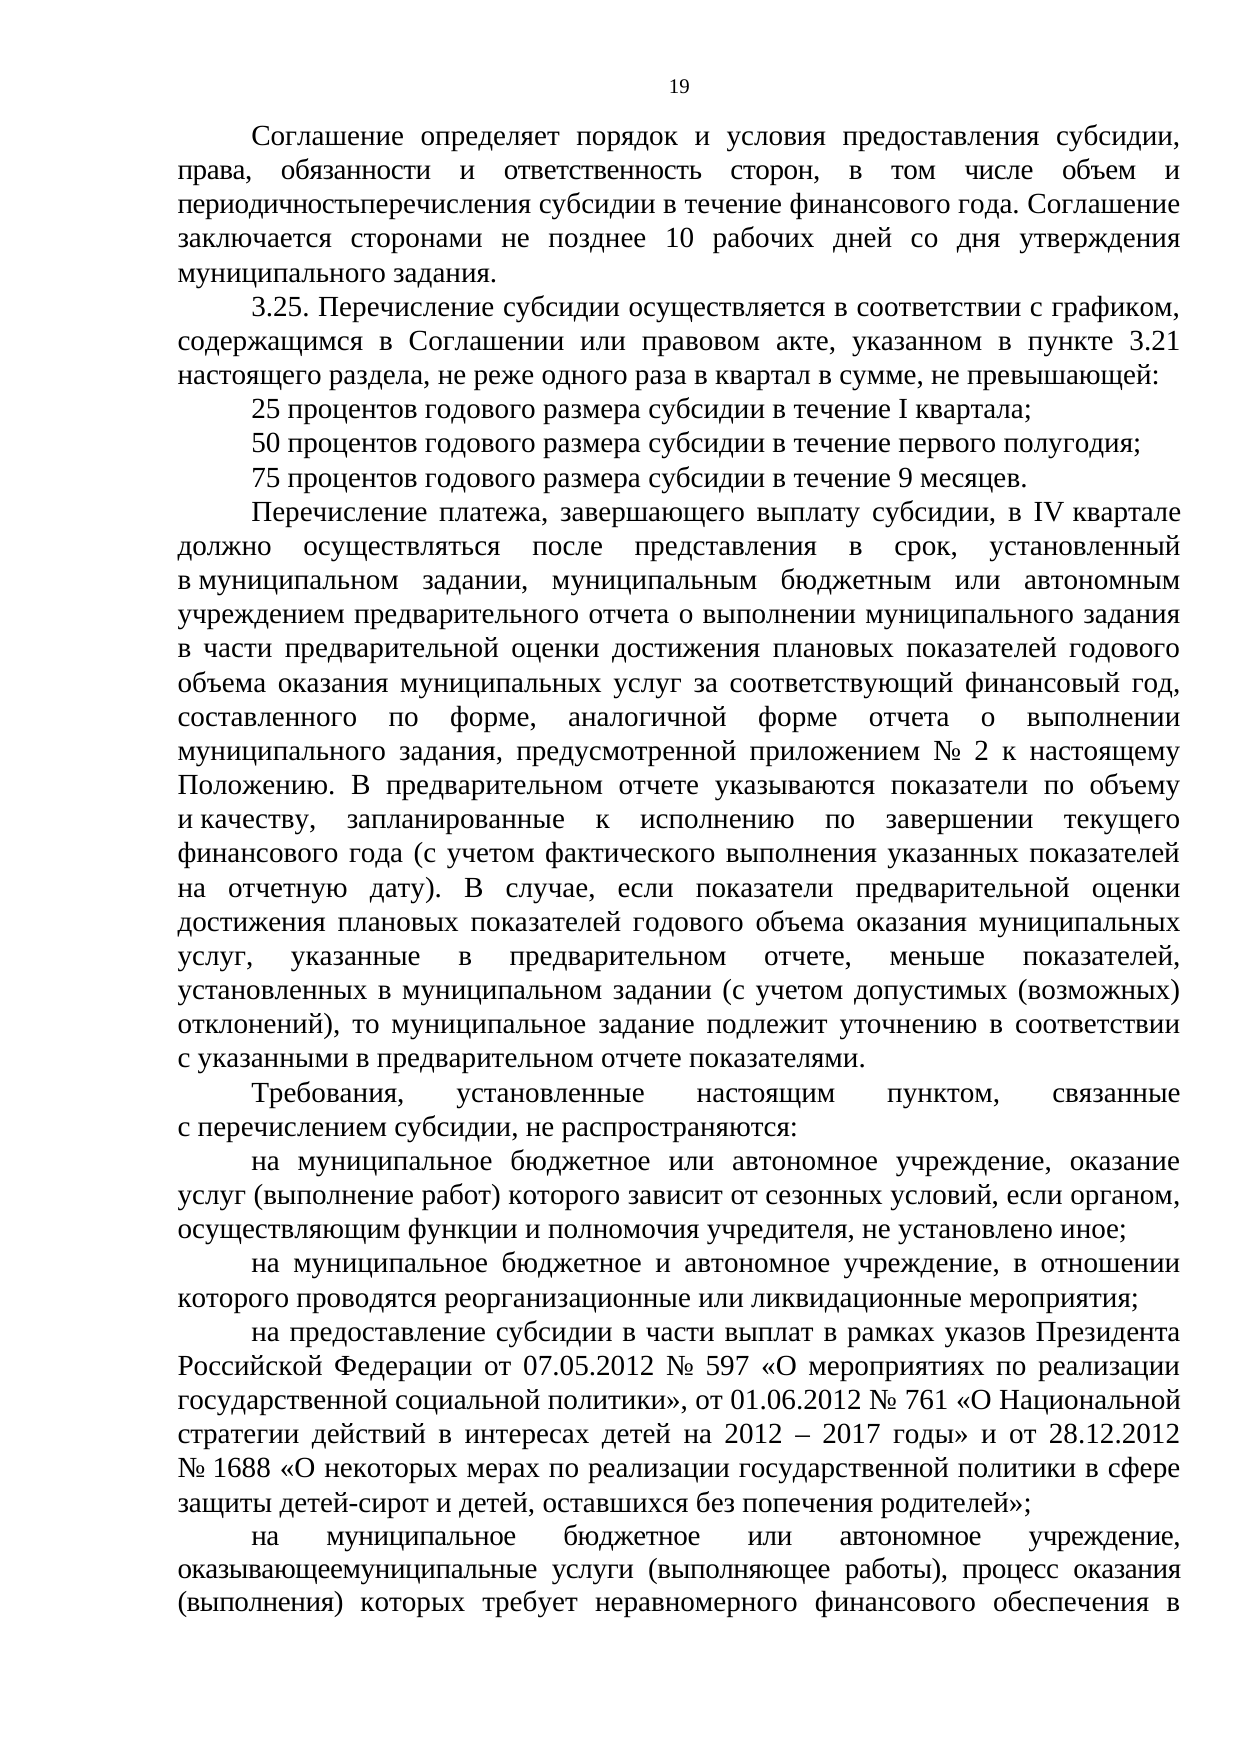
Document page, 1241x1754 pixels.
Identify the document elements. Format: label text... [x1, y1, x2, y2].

text 25 процентов годового размера субсидии в течение I квартала; [177, 391, 1181, 425]
text Перечисление платежа, завершающего выплату субсидии, в IV квартале должно осуществляться после представления в срок, установленный в муниципальном задании, муниципальным бюджетным или автономным учреждением предварительного отчета о выполнении муниципального задания в части предварительной оценки достижения плановых показателей годового объема оказания муниципальных услуг за соответствующий финансовый год, составленного по форме, аналогичной форме отчета о выполнении муниципального задания, предусмотренной приложением № 2 к настоящему Положению. В предварительном отчете указываются показатели по объему и качеству, запланированные к исполнению по завершении текущего финансового года (с учетом фактического выполнения указанных показателей на отчетную дату). В случае, если показатели предварительной оценки достижения плановых показателей годового объема оказания муниципальных услуг, указанные в предварительном отчете, меньше показателей, установленных в муниципальном задании (с учетом допустимых (возможных) отклонений), то муниципальное задание подлежит уточнению в соответствии с указанными в предварительном отчете показателями. [177, 494, 1181, 1074]
text Требования, установленные настоящим пунктом, связанные с перечислением субсидии, не распространяются: [177, 1075, 1181, 1142]
text 3.25. Перечисление субсидии осуществляется в соответствии с графиком, содержащимся в Соглашении или правовом акте, указанном в пункте 3.21 настоящего раздела, не реже одного раза в квартал в сумме, не превышающей: [177, 289, 1181, 391]
text Соглашение определяет порядок и условия предоставления субсидии, права, обязанности и ответственность сторон, в том числе объем и периодичностьперечисления субсидии в течение финансового года. Соглашение заключается сторонами не позднее 10 рабочих дней со дня утверждения муниципального задания. [177, 118, 1181, 288]
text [177, 1519, 1181, 1618]
text на муниципальное бюджетное или автономное учреждение, оказание услуг (выполнение работ) которого зависит от сезонных условий, если органом, осуществляющим функции и полномочия учредителя, не установлено иное; [177, 1143, 1181, 1245]
text 75 процентов годового размера субсидии в течение 9 месяцев. [177, 460, 1181, 493]
text на предоставление субсидии в части выплат в рамках указов Президента Российской Федерации от 07.05.2012 № 597 «О мероприятиях по реализации государственной социальной политики», от 01.06.2012 № 761 «О Национальной стратегии действий в интересах детей на 2012 – 2017 годы» и от 28.12.2012 № 1688 «О некоторых мерах по реализации государственной политики в сфере защиты детей-сирот и детей, оставшихся без попечения родителей»; [177, 1314, 1181, 1518]
text 50 процентов годового размера субсидии в течение первого полугодия; [177, 426, 1181, 459]
text на муниципальное бюджетное и автономное учреждение, в отношении которого проводятся реорганизационные или ликвидационные мероприятия; [177, 1246, 1181, 1313]
